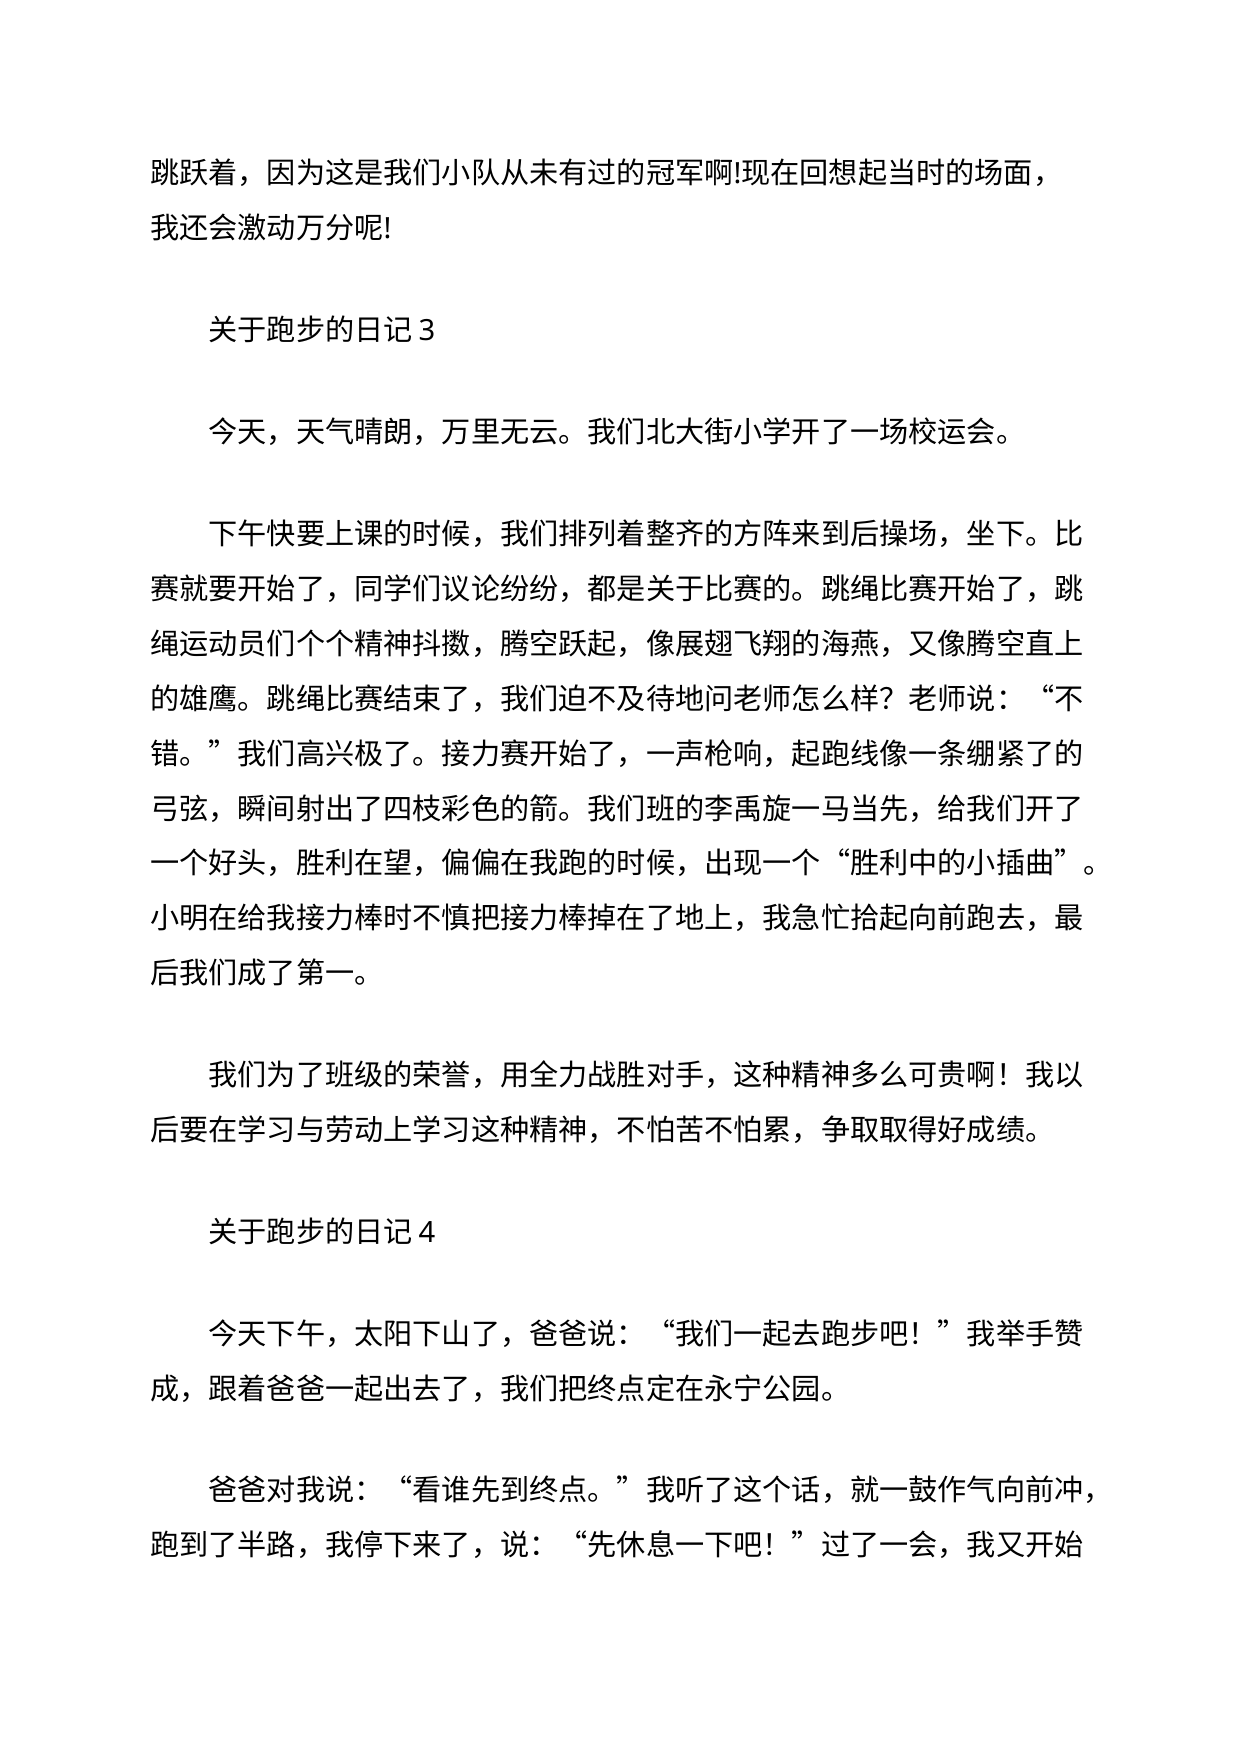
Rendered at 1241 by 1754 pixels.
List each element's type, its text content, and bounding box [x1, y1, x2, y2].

text 今天，天气晴朗，万里无云。我们北大街小学开了一场校运会。 [150, 409, 1090, 451]
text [150, 150, 1090, 247]
text 今天下午，太阳下山了，爸爸说：“我们一起去跑步吧！”我举手赞成，跟着爸爸一起出去了，我们把终点定在永宁公园。 [150, 1310, 1090, 1407]
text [150, 1467, 1090, 1564]
text 下午快要上课的时候，我们排列着整齐的方阵来到后操场，坐下。比赛就要开始了，同学们议论纷纷，都是关于比赛的。跳绳比赛开始了，跳绳运动员们个个精神抖擞，腾空跃起，像展翅飞翔的海燕，又像腾空直上的雄鹰。跳绳比赛结束了，我们迫不及待地问老师怎么样？老师说：“不错。”我们高兴极了。接力赛开始了，一声枪响，起跑线像一条绷紧了的弓弦，瞬间射出了四枝彩色的箭。我们班的李禹旋一马当先，给我们开了一个好头，胜利在望，偏偏在我跑的时候，出现一个“胜利中的小插曲”。小明在给我接力棒时不慎把接力棒掉在了地上，我急忙拾起向前跑去，最后我们成了第一。 [150, 511, 1090, 992]
text 我们为了班级的荣誉，用全力战胜对手，这种精神多么可贵啊！我以后要在学习与劳动上学习这种精神，不怕苦不怕累，争取取得好成绩。 [150, 1052, 1090, 1149]
text 关于跑步的日记3 [150, 307, 1090, 349]
text 关于跑步的日记4 [150, 1208, 1090, 1251]
